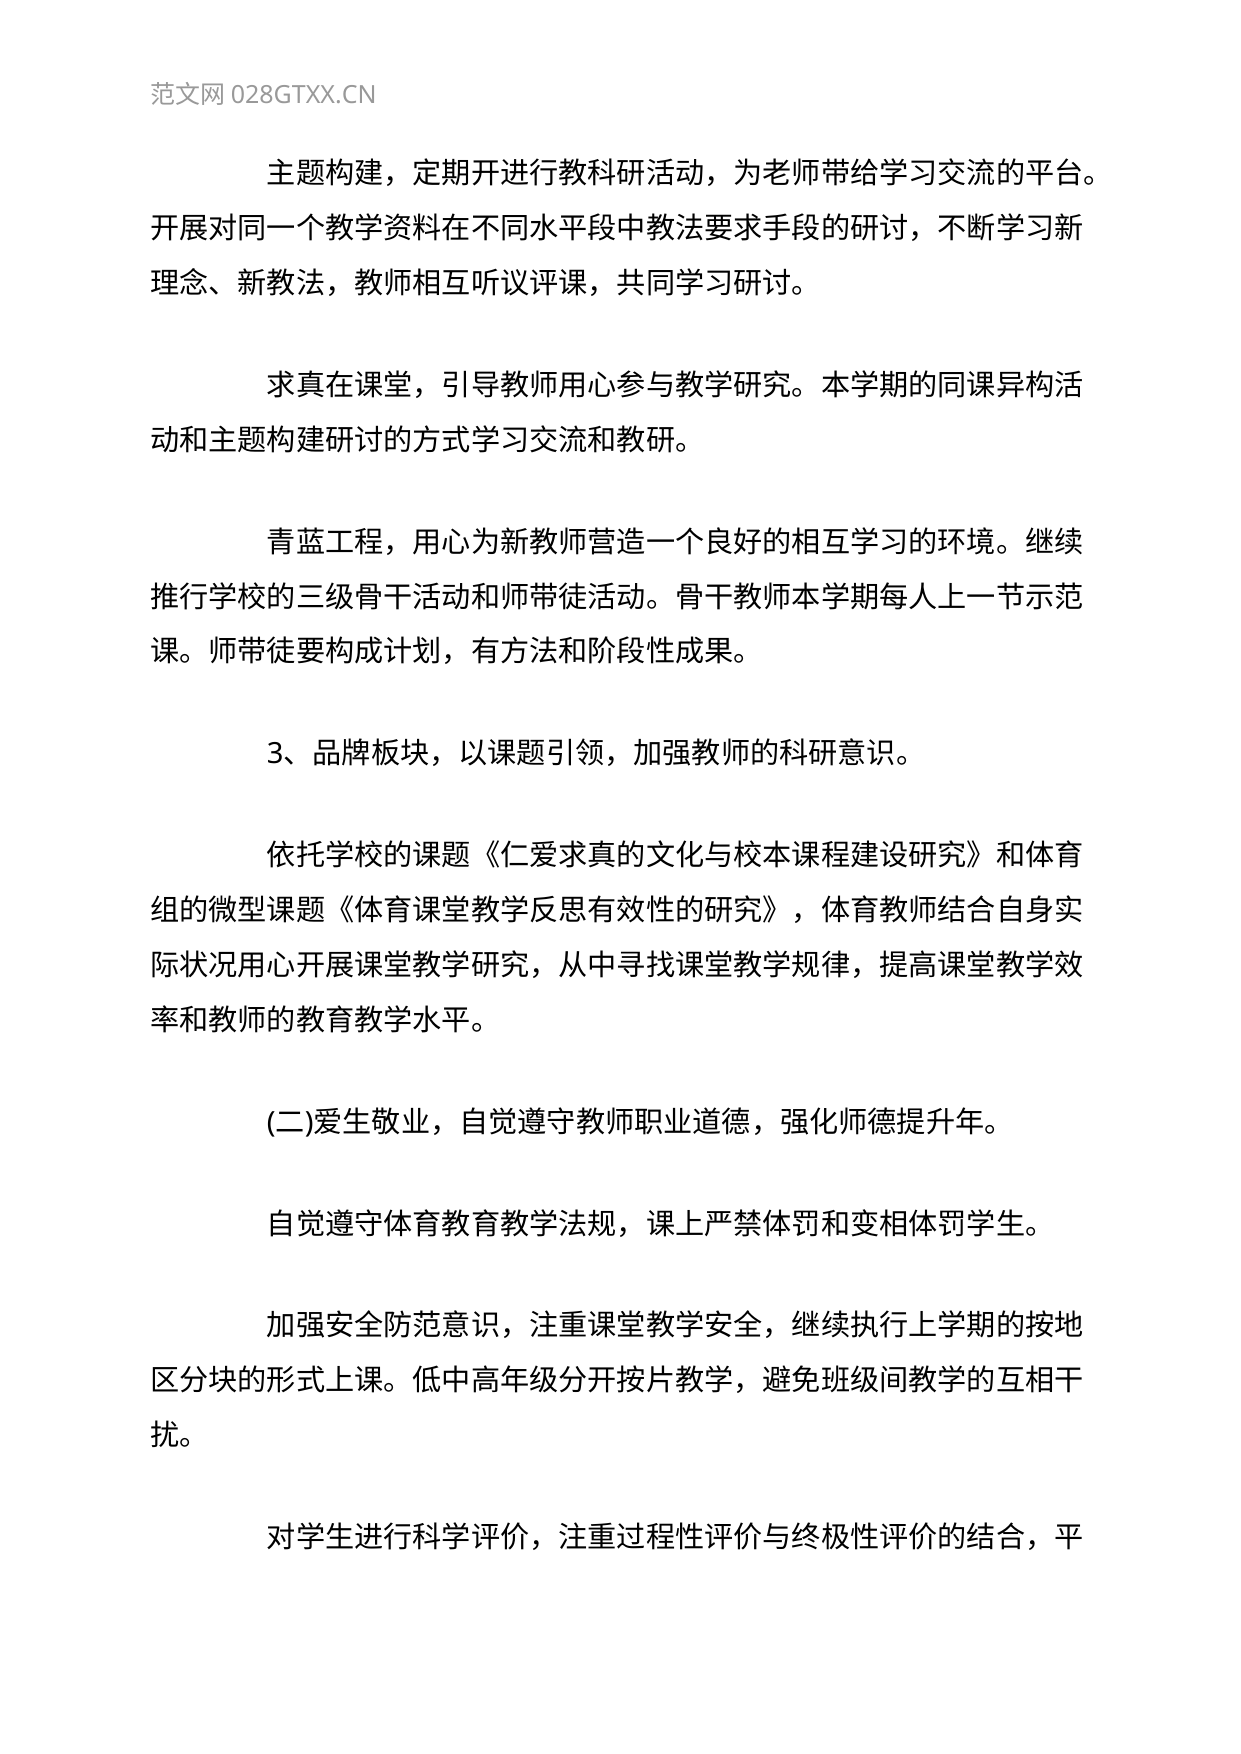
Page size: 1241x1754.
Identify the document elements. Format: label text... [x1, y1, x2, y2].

text 主题构建，定期开进行教科研活动，为老师带给学习交流的平台。开展对同一个教学资料在不同水平段中教法要求手段的研讨，不断学习新理念、新教法，教师相互听议评课，共同学习研讨。 [150, 150, 1090, 302]
text 依托学校的课题《仁爱求真的文化与校本课程建设研究》和体育组的微型课题《体育课堂教学反思有效性的研究》，体育教师结合自身实际状况用心开展课堂教学研究，从中寻找课堂教学规律，提高课堂教学效率和教师的教育教学水平。 [150, 832, 1090, 1039]
text 3、品牌板块，以课题引领，加强教师的科研意识。 [150, 730, 1090, 772]
text 加强安全防范意识，注重课堂教学安全，继续执行上学期的按地区分块的形式上课。低中高年级分开按片教学，避免班级间教学的互相干扰。 [150, 1302, 1090, 1454]
text (二)爱生敬业，自觉遵守教师职业道德，强化师德提升年。 [150, 1098, 1090, 1141]
text 青蓝工程，用心为新教师营造一个良好的相互学习的环境。继续推行学校的三级骨干活动和师带徒活动。骨干教师本学期每人上一节示范课。师带徒要构成计划，有方法和阶段性成果。 [150, 518, 1090, 670]
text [150, 1513, 1090, 1556]
text 求真在课堂，引导教师用心参与教学研究。本学期的同课异构活动和主题构建研讨的方式学习交流和教研。 [150, 362, 1090, 459]
text 自觉遵守体育教育教学法规，课上严禁体罚和变相体罚学生。 [150, 1200, 1090, 1242]
